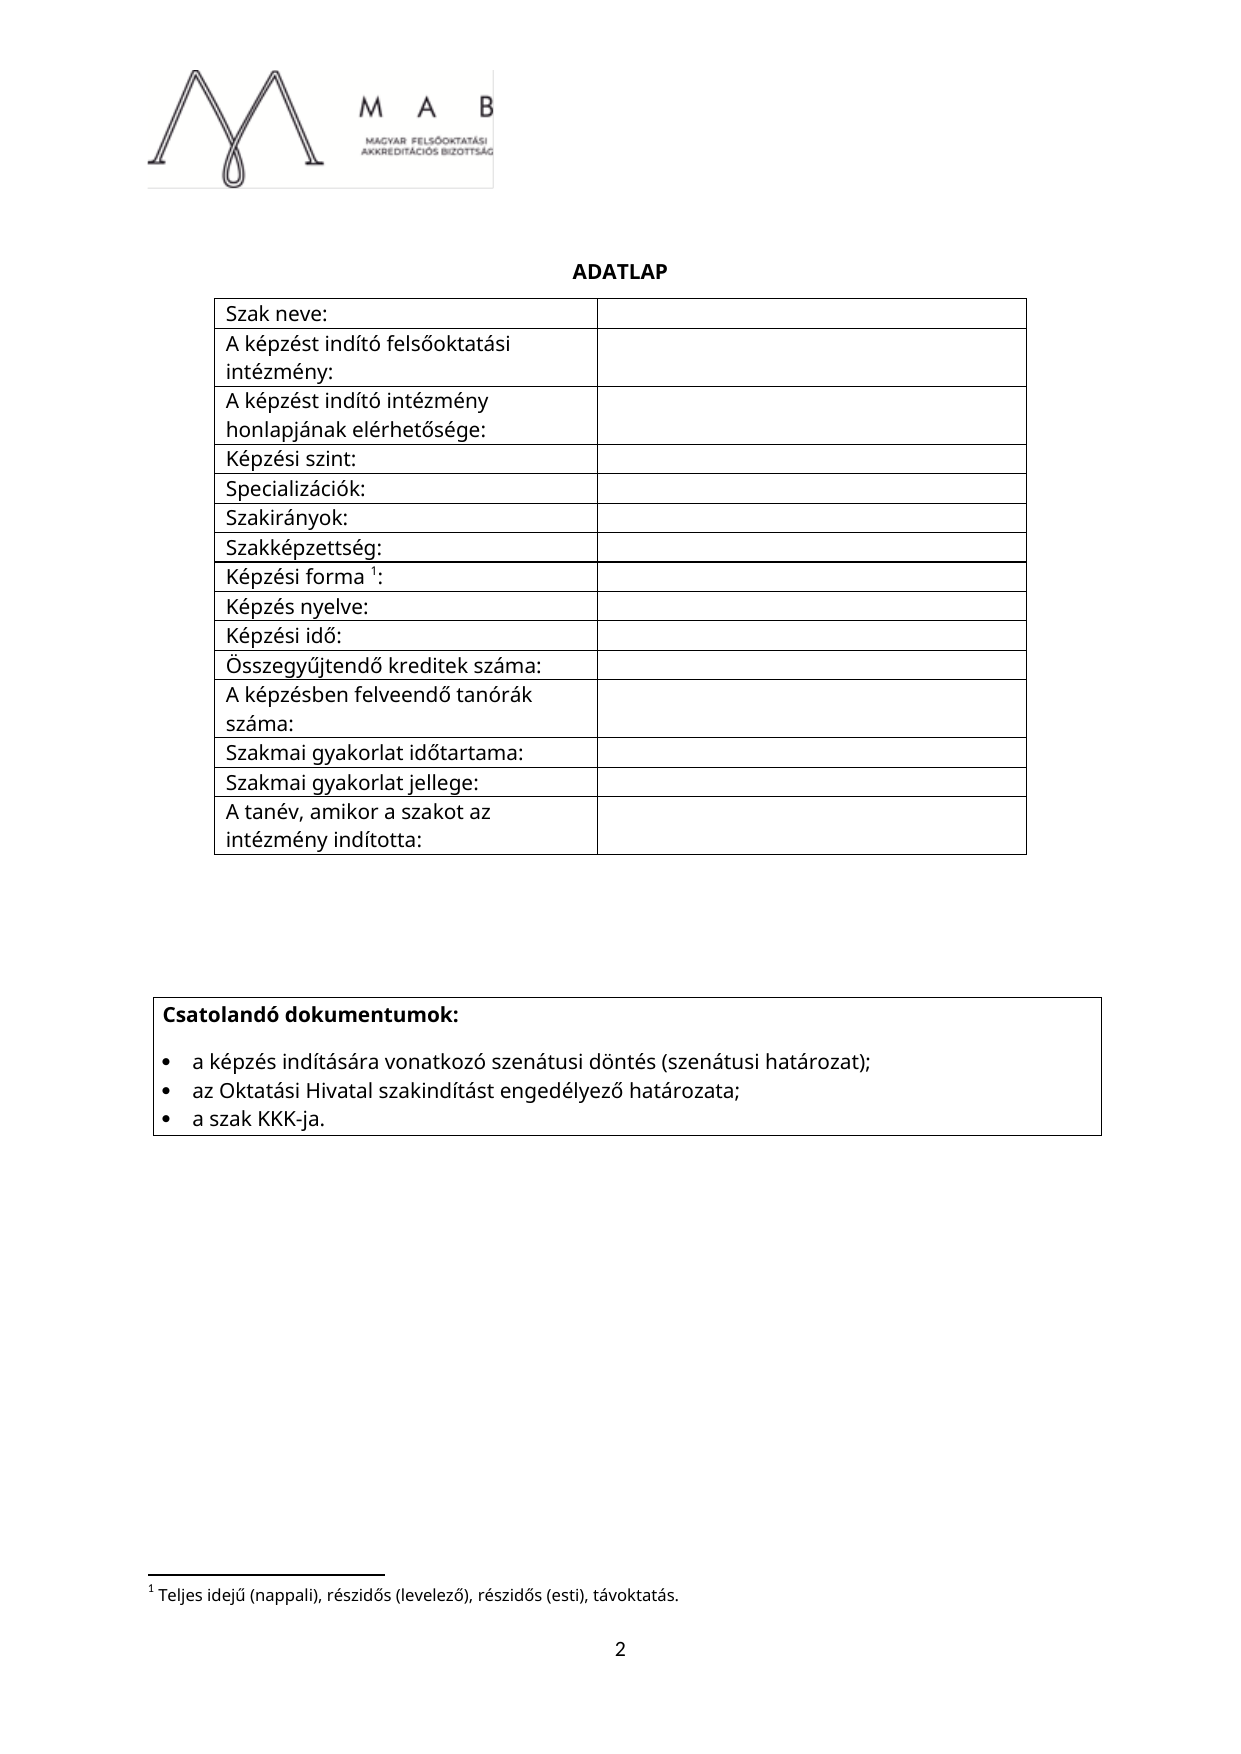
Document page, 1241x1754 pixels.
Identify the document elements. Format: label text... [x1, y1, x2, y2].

list a szak KKK-ja. [154, 1101, 1101, 1135]
table_cell [598, 592, 1026, 620]
list a képzés indítására vonatkozó szenátusi döntés (szenátusi határozat); [154, 1044, 1101, 1073]
table_cell Szakmai gyakorlat időtartama: [215, 738, 597, 767]
table_cell [598, 651, 1026, 679]
table_cell [598, 504, 1026, 532]
table_cell [598, 738, 1026, 767]
picture [147, 70, 495, 190]
table_cell Képzés nyelve: [215, 592, 597, 620]
table_cell [598, 533, 1026, 561]
list az Oktatási Hivatal szakindítást engedélyező határozata; [154, 1073, 1101, 1101]
table_cell [598, 387, 1026, 443]
table_cell [598, 329, 1026, 386]
text Csatolandó dokumentumok: [154, 998, 1101, 1028]
table_cell A képzést indító intézmény honlapjának elérhetősége: [215, 387, 597, 443]
table_cell [598, 563, 1026, 591]
table_cell Összegyűjtendő kreditek száma: [215, 651, 597, 679]
subtitle ADATLAP [148, 257, 1093, 286]
table_cell Képzési idő: [215, 621, 597, 650]
table_cell [598, 797, 1026, 854]
table_cell [598, 445, 1026, 473]
table_header Szak neve: [215, 299, 597, 328]
table_cell Specializációk: [215, 474, 597, 502]
table_cell Szakirányok: [215, 504, 597, 532]
table_cell [598, 621, 1026, 650]
table_cell A képzésben felveendő tanórák száma: [215, 680, 597, 737]
table_cell A tanév, amikor a szakot az intézmény indította: [215, 797, 597, 854]
table_cell Szakképzettség: [215, 533, 597, 561]
table_header [598, 299, 1026, 328]
table_cell Szakmai gyakorlat jellege: [215, 768, 597, 796]
table_cell [598, 474, 1026, 502]
table_cell [598, 768, 1026, 796]
table_cell Képzési forma : [215, 563, 597, 591]
table_cell Képzési szint: [215, 445, 597, 473]
table_cell [598, 680, 1026, 737]
table_cell A képzést indító felsőoktatási intézmény: [215, 329, 597, 386]
